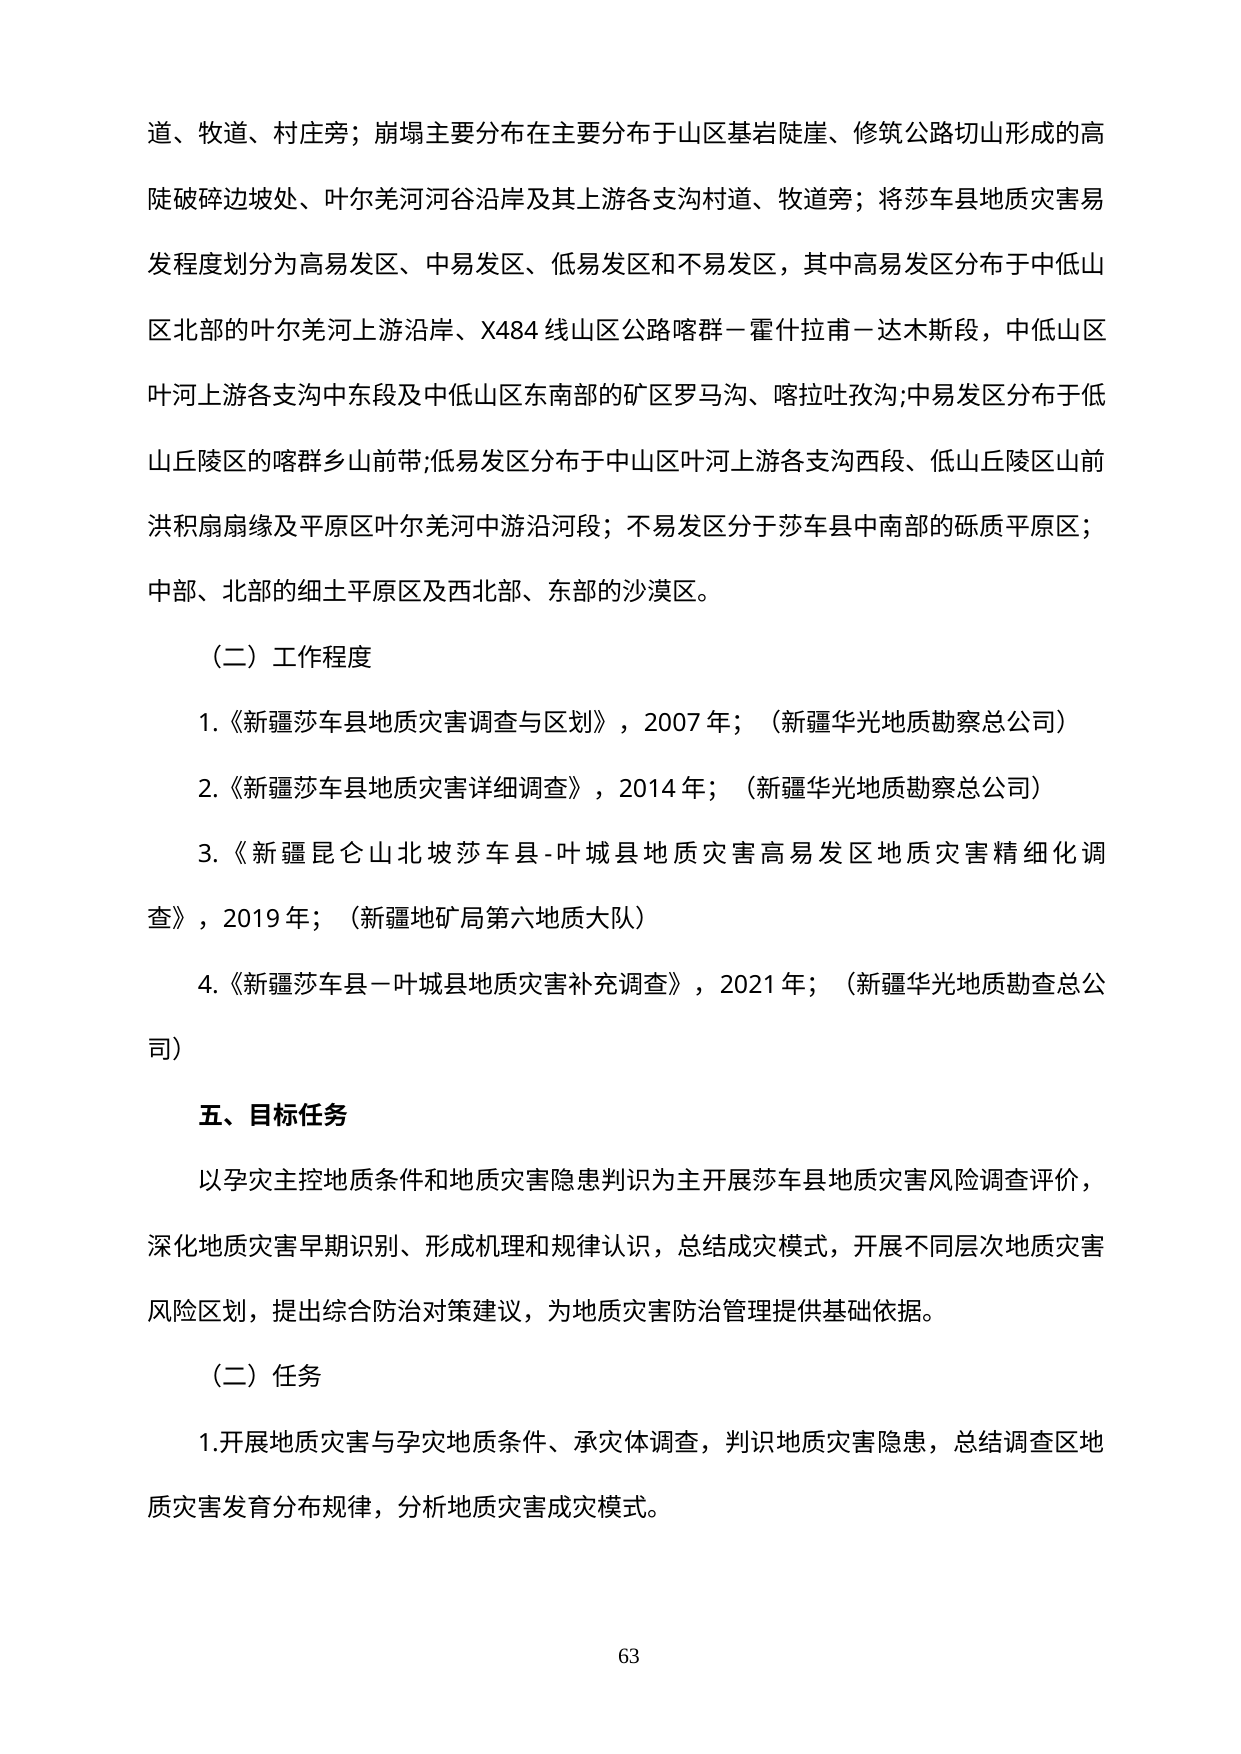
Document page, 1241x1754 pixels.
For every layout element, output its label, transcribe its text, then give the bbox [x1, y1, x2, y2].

text 以孕灾主控地质条件和地质灾害隐患判识为主开展莎车县地质灾害风险调查评价，深化地质灾害早期识别、形成机理和规律认识，总结成灾模式，开展不同层次地质灾害风险区划，提出综合防治对策建议，为地质灾害防治管理提供基础依据。 [148, 1146, 1107, 1342]
text （二）任务 [148, 1342, 1107, 1408]
text 2.《新疆莎车县地质灾害详细调查》，2014年；（新疆华光地质勘察总公司） [148, 753, 1107, 819]
text （二）工作程度 [148, 623, 1107, 688]
text 4.《新疆莎车县－叶城县地质灾害补充调查》，2021年；（新疆华光地质勘查总公司） [148, 950, 1107, 1081]
text 1.开展地质灾害与孕灾地质条件、承灾体调查，判识地质灾害隐患，总结调查区地质灾害发育分布规律，分析地质灾害成灾模式。 [148, 1408, 1107, 1538]
text 五、目标任务 [148, 1081, 1107, 1146]
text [148, 99, 1107, 623]
text 1.《新疆莎车县地质灾害调查与区划》，2007年；（新疆华光地质勘察总公司） [148, 688, 1107, 753]
text 3.《新疆昆仑山北坡莎车县-叶城县地质灾害高易发区地质灾害精细化调查》，2019年；（新疆地矿局第六地质大队） [148, 819, 1107, 950]
